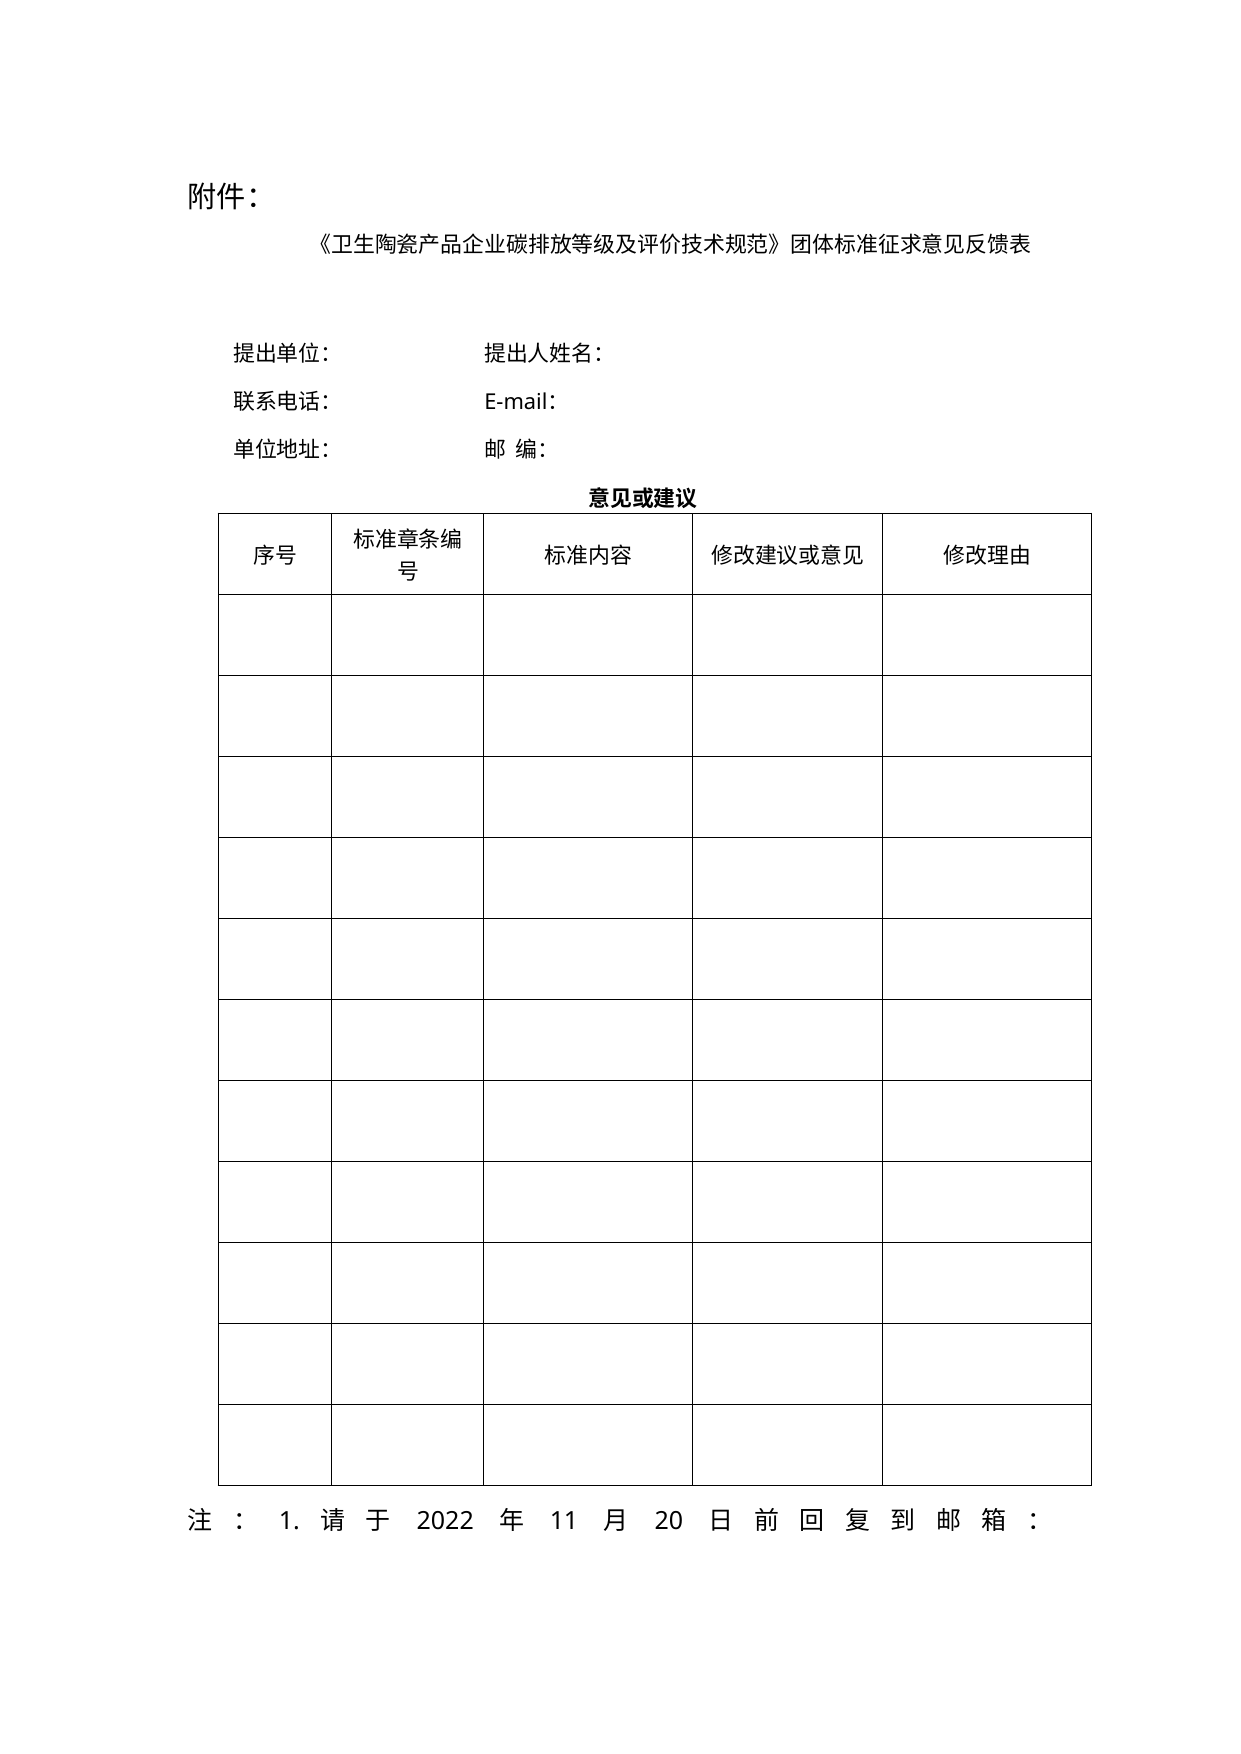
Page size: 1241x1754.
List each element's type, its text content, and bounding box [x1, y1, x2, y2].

table_header 标准章条编号 [332, 514, 483, 594]
table_cell [883, 1162, 1091, 1242]
table_cell [219, 1324, 331, 1404]
table_cell [484, 676, 692, 756]
table_cell [332, 838, 483, 918]
table_cell [332, 919, 483, 999]
table_cell [883, 757, 1091, 837]
text 《卫生陶瓷产品企业碳排放等级及评价技术规范》团体标准征求意见反馈表 [231, 227, 1053, 259]
table_cell [484, 595, 692, 675]
table_cell [484, 1243, 692, 1323]
text 联系电话： E-mail： [187, 383, 1053, 416]
table_cell [219, 1162, 331, 1242]
table_cell [332, 595, 483, 675]
table_cell [219, 595, 331, 675]
table_header 序号 [219, 514, 331, 594]
table_cell [219, 676, 331, 756]
table_cell [883, 676, 1091, 756]
table_cell [693, 1324, 882, 1404]
table_cell [219, 838, 331, 918]
table_cell [219, 757, 331, 837]
table_cell [883, 595, 1091, 675]
table_cell [883, 1405, 1091, 1485]
table_header 修改建议或意见 [693, 514, 882, 594]
table_cell [484, 838, 692, 918]
table_cell [484, 757, 692, 837]
text 意见或建议 [187, 480, 1053, 513]
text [187, 1486, 1053, 1551]
text 提出单位： 提出人姓名： [187, 335, 1053, 368]
table_cell [484, 919, 692, 999]
table_cell [883, 1243, 1091, 1323]
table_cell [693, 1243, 882, 1323]
table_cell [693, 919, 882, 999]
table_header 标准内容 [484, 514, 692, 594]
table_cell [693, 1000, 882, 1080]
table_cell [693, 676, 882, 756]
table_cell [484, 1324, 692, 1404]
table_cell [332, 1162, 483, 1242]
table_cell [332, 1000, 483, 1080]
table_cell [484, 1000, 692, 1080]
table_cell [693, 1162, 882, 1242]
table_cell [332, 1243, 483, 1323]
table_cell [332, 1324, 483, 1404]
table_cell [484, 1405, 692, 1485]
table_cell [332, 676, 483, 756]
table_cell [219, 1243, 331, 1323]
table_cell [883, 1324, 1091, 1404]
table_cell [693, 1081, 882, 1161]
table_cell [484, 1162, 692, 1242]
table_cell [883, 1081, 1091, 1161]
table_cell [219, 1405, 331, 1485]
table_cell [219, 1000, 331, 1080]
table_cell [693, 838, 882, 918]
text 附件： [187, 162, 1053, 227]
table_cell [484, 1081, 692, 1161]
table_cell [693, 1405, 882, 1485]
table_cell [219, 919, 331, 999]
table_cell [693, 595, 882, 675]
text 单位地址： 邮 编： [187, 432, 1053, 464]
table_cell [219, 1081, 331, 1161]
table_cell [332, 1081, 483, 1161]
table_cell [883, 838, 1091, 918]
table_cell [693, 757, 882, 837]
table_cell [332, 1405, 483, 1485]
table_cell [332, 757, 483, 837]
table_header 修改理由 [883, 514, 1091, 594]
table_cell [883, 1000, 1091, 1080]
table_cell [883, 919, 1091, 999]
